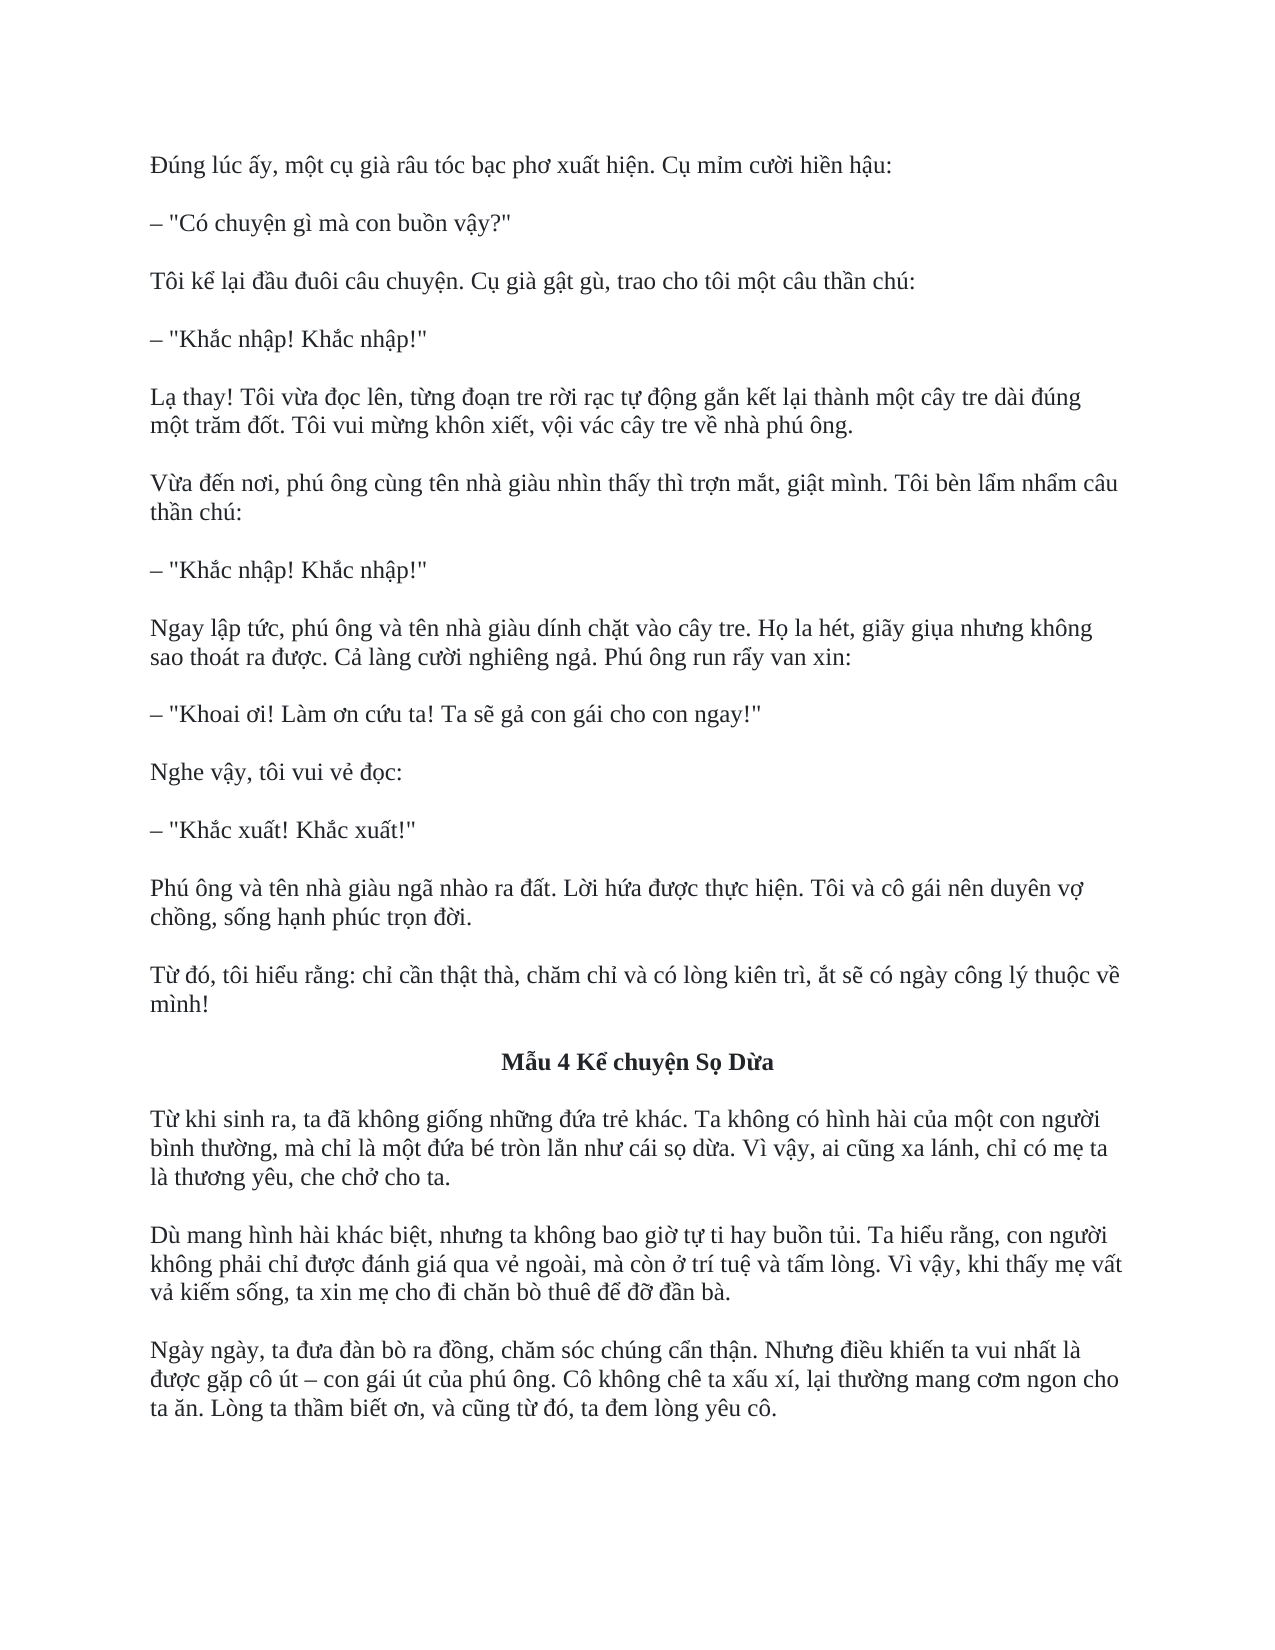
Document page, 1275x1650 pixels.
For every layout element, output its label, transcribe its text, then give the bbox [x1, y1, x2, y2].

text – "Khắc nhập! Khắc nhập!" [150, 324, 1125, 352]
text Đúng lúc ấy, một cụ già râu tóc bạc phơ xuất hiện. Cụ mỉm cười hiền hậu: [150, 150, 1125, 179]
text Từ đó, tôi hiểu rằng: chỉ cần thật thà, chăm chỉ và có lòng kiên trì, ắt sẽ có ngày công lý thuộc về mình! [150, 960, 1125, 1017]
text Nghe vậy, tôi vui vẻ đọc: [150, 757, 1125, 786]
text Mẫu 4 Kể chuyện Sọ Dừa [150, 1047, 1125, 1075]
text Lạ thay! Tôi vừa đọc lên, từng đoạn tre rời rạc tự động gắn kết lại thành một cây tre dài đúng một trăm đốt. Tôi vui mừng khôn xiết, vội vác cây tre về nhà phú ông. [150, 382, 1125, 439]
text – "Khoai ơi! Làm ơn cứu ta! Ta sẽ gả con gái cho con ngay!" [150, 699, 1125, 728]
text Tôi kể lại đầu đuôi câu chuyện. Cụ già gật gù, trao cho tôi một câu thần chú: [150, 266, 1125, 294]
text – "Khắc xuất! Khắc xuất!" [150, 815, 1125, 844]
text – "Có chuyện gì mà con buồn vậy?" [150, 208, 1125, 237]
text Ngày ngày, ta đưa đàn bò ra đồng, chăm sóc chúng cẩn thận. Nhưng điều khiến ta vui nhất là được gặp cô út – con gái út của phú ông. Cô không chê ta xấu xí, lại thường mang cơm ngon cho ta ăn. Lòng ta thầm biết ơn, và cũng từ đó, ta đem lòng yêu cô. [150, 1335, 1125, 1422]
text – "Khắc nhập! Khắc nhập!" [150, 555, 1125, 584]
text Vừa đến nơi, phú ông cùng tên nhà giàu nhìn thấy thì trợn mắt, giật mình. Tôi bèn lẩm nhẩm câu thần chú: [150, 468, 1125, 526]
text Ngay lập tức, phú ông và tên nhà giàu dính chặt vào cây tre. Họ la hét, giãy giụa nhưng không sao thoát ra được. Cả làng cười nghiêng ngả. Phú ông run rẩy van xin: [150, 613, 1125, 670]
text Dù mang hình hài khác biệt, nhưng ta không bao giờ tự ti hay buồn tủi. Ta hiểu rằng, con người không phải chỉ được đánh giá qua vẻ ngoài, mà còn ở trí tuệ và tấm lòng. Vì vậy, khi thấy mẹ vất vả kiếm sống, ta xin mẹ cho đi chăn bò thuê để đỡ đần bà. [150, 1220, 1125, 1306]
text Từ khi sinh ra, ta đã không giống những đứa trẻ khác. Ta không có hình hài của một con người bình thường, mà chỉ là một đứa bé tròn lẳn như cái sọ dừa. Vì vậy, ai cũng xa lánh, chỉ có mẹ ta là thương yêu, che chở cho ta. [150, 1104, 1125, 1191]
text Phú ông và tên nhà giàu ngã nhào ra đất. Lời hứa được thực hiện. Tôi và cô gái nên duyên vợ chồng, sống hạnh phúc trọn đời. [150, 873, 1125, 931]
